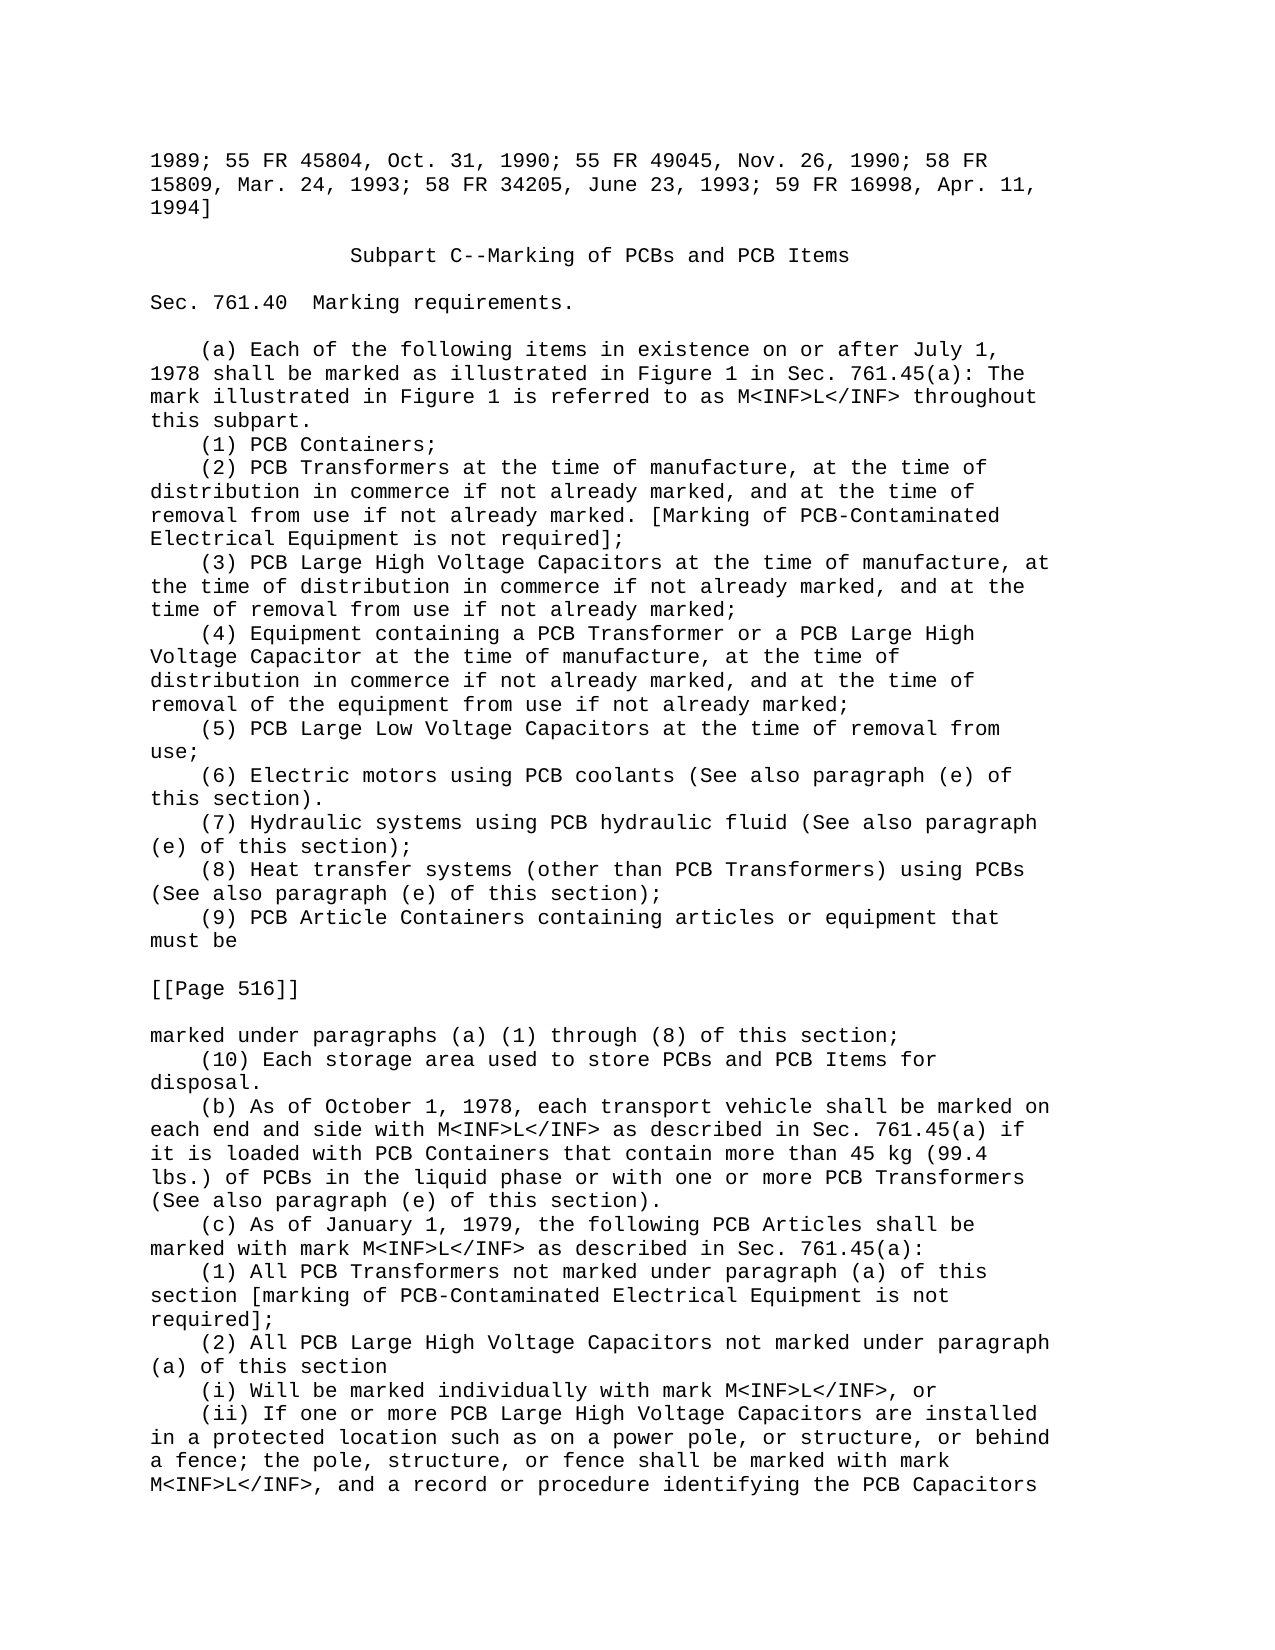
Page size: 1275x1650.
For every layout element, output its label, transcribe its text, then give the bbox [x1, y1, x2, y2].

text (2) All PCB Large High Voltage Capacitors not marked under paragraph [150, 1332, 1125, 1356]
text 1994] [150, 197, 1125, 221]
text disposal. [150, 1072, 1125, 1096]
text 1978 shall be marked as illustrated in Figure 1 in Sec. 761.45(a): The [150, 363, 1125, 386]
text (e) of this section); [150, 836, 1125, 859]
text removal from use if not already marked. [Marking of PCB-Contaminated [150, 505, 1125, 528]
text (3) PCB Large High Voltage Capacitors at the time of manufacture, at [150, 552, 1125, 576]
text 1989; 55 FR 45804, Oct. 31, 1990; 55 FR 49045, Nov. 26, 1990; 58 FR [150, 150, 1125, 174]
text M<INF>L</INF>, and a record or procedure identifying the PCB Capacitors [150, 1474, 1125, 1498]
text (a) of this section [150, 1356, 1125, 1379]
text (See also paragraph (e) of this section). [150, 1190, 1125, 1214]
text Subpart C--Marking of PCBs and PCB Items [150, 244, 1125, 268]
text use; [150, 741, 1125, 765]
text marked under paragraphs (a) (1) through (8) of this section; [150, 1025, 1125, 1048]
text each end and side with M<INF>L</INF> as described in Sec. 761.45(a) if [150, 1119, 1125, 1143]
text Sec. 761.40 Marking requirements. [150, 292, 1125, 316]
text (1) All PCB Transformers not marked under paragraph (a) of this [150, 1261, 1125, 1285]
text (i) Will be marked individually with mark M<INF>L</INF>, or [150, 1379, 1125, 1403]
text required]; [150, 1309, 1125, 1332]
text (7) Hydraulic systems using PCB hydraulic fluid (See also paragraph [150, 812, 1125, 836]
text this section). [150, 788, 1125, 812]
text Electrical Equipment is not required]; [150, 528, 1125, 552]
text (ii) If one or more PCB Large High Voltage Capacitors are installed [150, 1403, 1125, 1427]
text distribution in commerce if not already marked, and at the time of [150, 670, 1125, 694]
text (5) PCB Large Low Voltage Capacitors at the time of removal from [150, 717, 1125, 741]
text time of removal from use if not already marked; [150, 599, 1125, 623]
text (4) Equipment containing a PCB Transformer or a PCB Large High [150, 623, 1125, 647]
text the time of distribution in commerce if not already marked, and at the [150, 576, 1125, 599]
text lbs.) of PCBs in the liquid phase or with one or more PCB Transformers [150, 1167, 1125, 1190]
text (9) PCB Article Containers containing articles or equipment that [150, 907, 1125, 930]
text [[Page 516]] [150, 978, 1125, 1001]
text in a protected location such as on a power pole, or structure, or behind [150, 1427, 1125, 1451]
text (b) As of October 1, 1978, each transport vehicle shall be marked on [150, 1096, 1125, 1119]
text removal of the equipment from use if not already marked; [150, 694, 1125, 717]
text must be [150, 930, 1125, 954]
text a fence; the pole, structure, or fence shall be marked with mark [150, 1451, 1125, 1474]
text section [marking of PCB-Contaminated Electrical Equipment is not [150, 1285, 1125, 1309]
text mark illustrated in Figure 1 is referred to as M<INF>L</INF> throughout [150, 386, 1125, 410]
text it is loaded with PCB Containers that contain more than 45 kg (99.4 [150, 1143, 1125, 1167]
text distribution in commerce if not already marked, and at the time of [150, 481, 1125, 505]
text (8) Heat transfer systems (other than PCB Transformers) using PCBs [150, 859, 1125, 883]
text 15809, Mar. 24, 1993; 58 FR 34205, June 23, 1993; 59 FR 16998, Apr. 11, [150, 174, 1125, 197]
text (a) Each of the following items in existence on or after July 1, [150, 339, 1125, 363]
text this subpart. [150, 410, 1125, 434]
text (1) PCB Containers; [150, 434, 1125, 457]
text (6) Electric motors using PCB coolants (See also paragraph (e) of [150, 765, 1125, 788]
text (See also paragraph (e) of this section); [150, 883, 1125, 907]
text (10) Each storage area used to store PCBs and PCB Items for [150, 1048, 1125, 1072]
text (2) PCB Transformers at the time of manufacture, at the time of [150, 457, 1125, 481]
text marked with mark M<INF>L</INF> as described in Sec. 761.45(a): [150, 1238, 1125, 1261]
text (c) As of January 1, 1979, the following PCB Articles shall be [150, 1214, 1125, 1238]
text Voltage Capacitor at the time of manufacture, at the time of [150, 647, 1125, 670]
